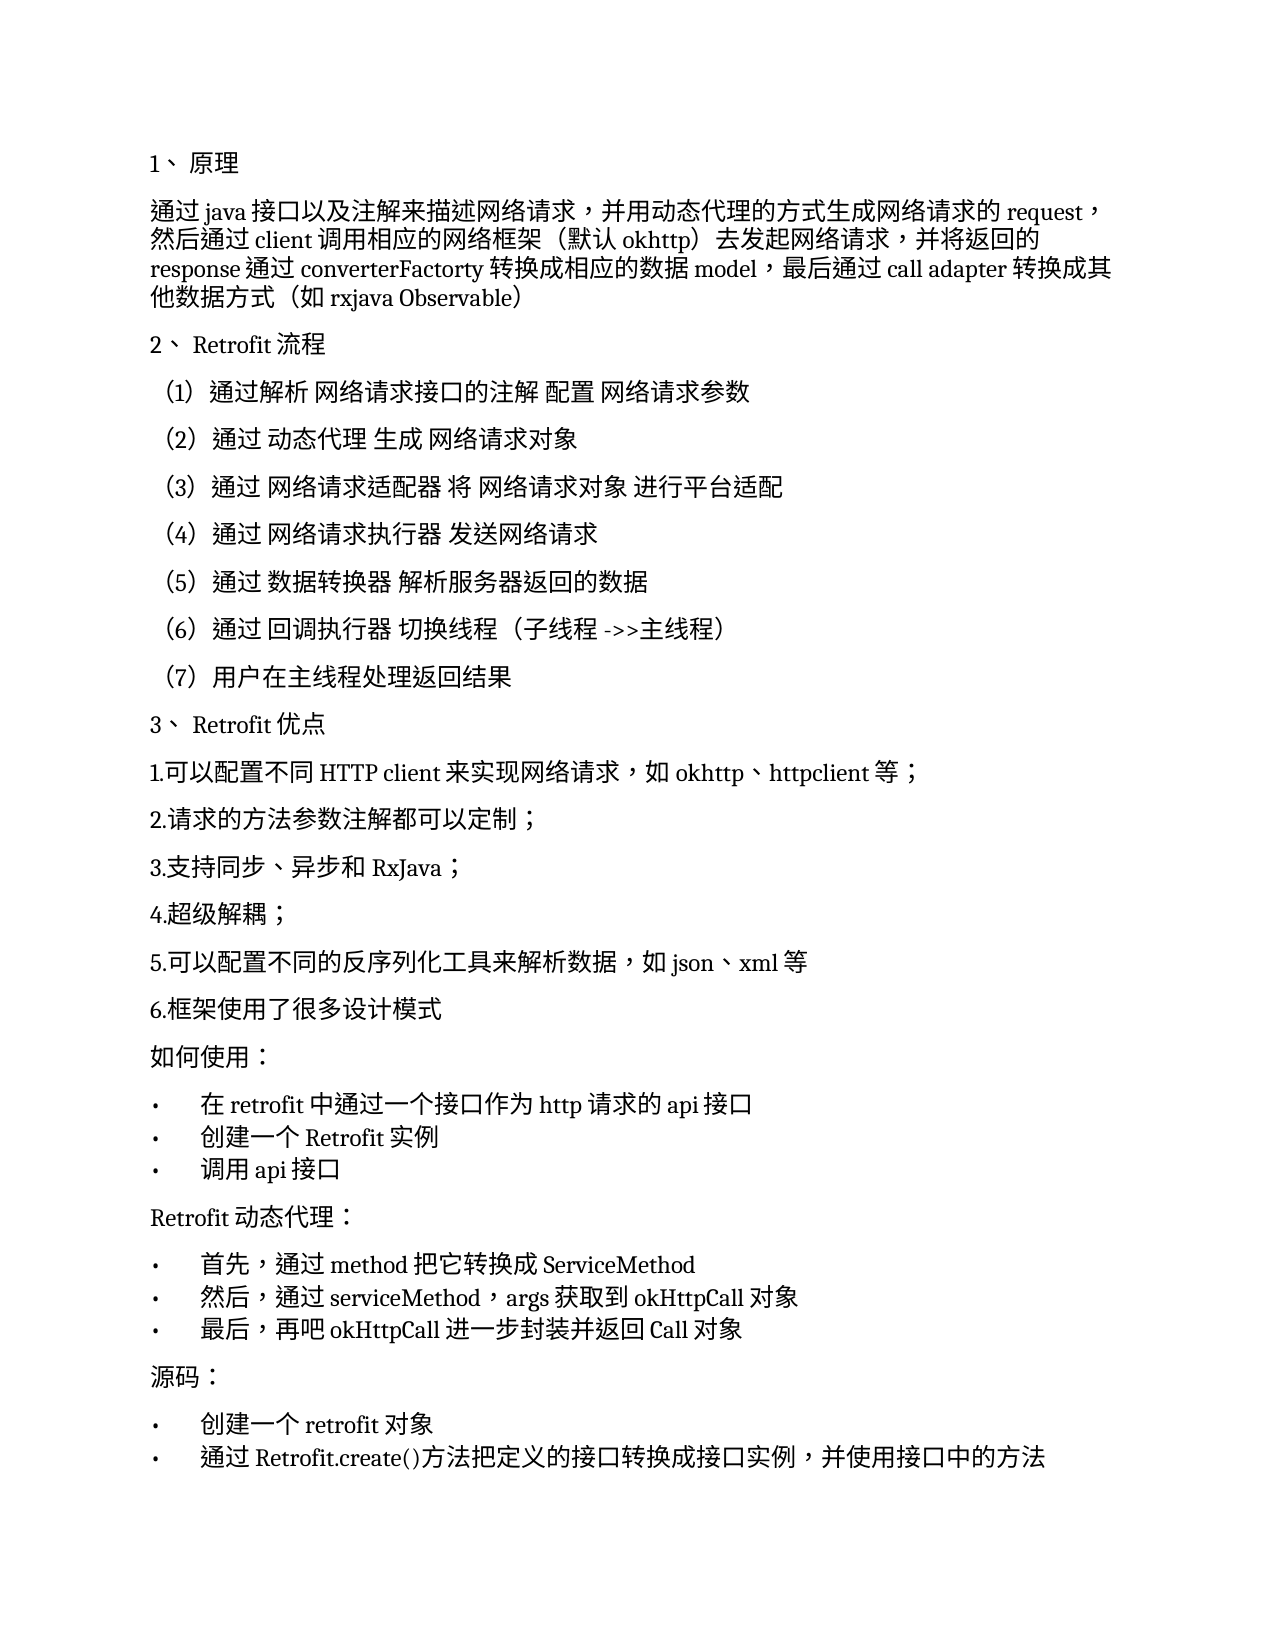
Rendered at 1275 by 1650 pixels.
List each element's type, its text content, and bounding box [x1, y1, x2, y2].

text （5）通过 数据转换器 解析服务器返回的数据 [150, 569, 1125, 597]
list 通过Retrofit.create()方法把定义的接口转换成接口实例，并使用接口中的方法 [150, 1444, 1125, 1472]
text 源码： [150, 1364, 1125, 1392]
text 5.可以配置不同的反序列化工具来解析数据，如json、xml等 [150, 949, 1125, 977]
text （2）通过 动态代理 生成 网络请求对象 [150, 426, 1125, 455]
text （3）通过 网络请求适配器 将 网络请求对象 进行平台适配 [150, 474, 1125, 502]
list 最后，再吧okHttpCall进一步封装并返回Call对象 [150, 1316, 1125, 1345]
text 通过java接口以及注解来描述网络请求，并用动态代理的方式生成网络请求的request，然后通过client调用相应的网络框架（默认okhttp）去发起网络请求，并将返回的response通过converterFactorty转换成相应的数据model，最后通过call adapter转换成其他数据方式（如rxjava Observable） [150, 197, 1125, 312]
text 6.框架使用了很多设计模式 [150, 996, 1125, 1025]
text 2.请求的方法参数注解都可以定制； [150, 806, 1125, 835]
list 在retrofit中通过一个接口作为http请求的api接口 [150, 1091, 1125, 1120]
text 3、 Retrofit优点 [150, 711, 1125, 740]
text （7）用户在主线程处理返回结果 [150, 664, 1125, 692]
text （6）通过 回调执行器 切换线程（子线程 ->>主线程） [150, 616, 1125, 645]
text 3.支持同步、异步和RxJava； [150, 854, 1125, 882]
list 创建一个retrofit对象 [150, 1411, 1125, 1440]
list 调用api接口 [150, 1156, 1125, 1185]
text Retrofit动态代理： [150, 1204, 1125, 1232]
text （1）通过解析 网络请求接口的注解 配置 网络请求参数 [150, 379, 1125, 407]
text （4）通过 网络请求执行器 发送网络请求 [150, 521, 1125, 550]
text 如何使用： [150, 1044, 1125, 1072]
text 1.可以配置不同HTTP client来实现网络请求，如okhttp、httpclient等； [150, 759, 1125, 787]
text 2、 Retrofit流程 [150, 331, 1125, 360]
text 4.超级解耦； [150, 901, 1125, 930]
list 然后，通过serviceMethod，args获取到okHttpCall对象 [150, 1284, 1125, 1312]
list 首先，通过method把它转换成ServiceMethod [150, 1251, 1125, 1280]
text 1、 原理 [150, 150, 1125, 179]
list 创建一个Retrofit实例 [150, 1124, 1125, 1152]
